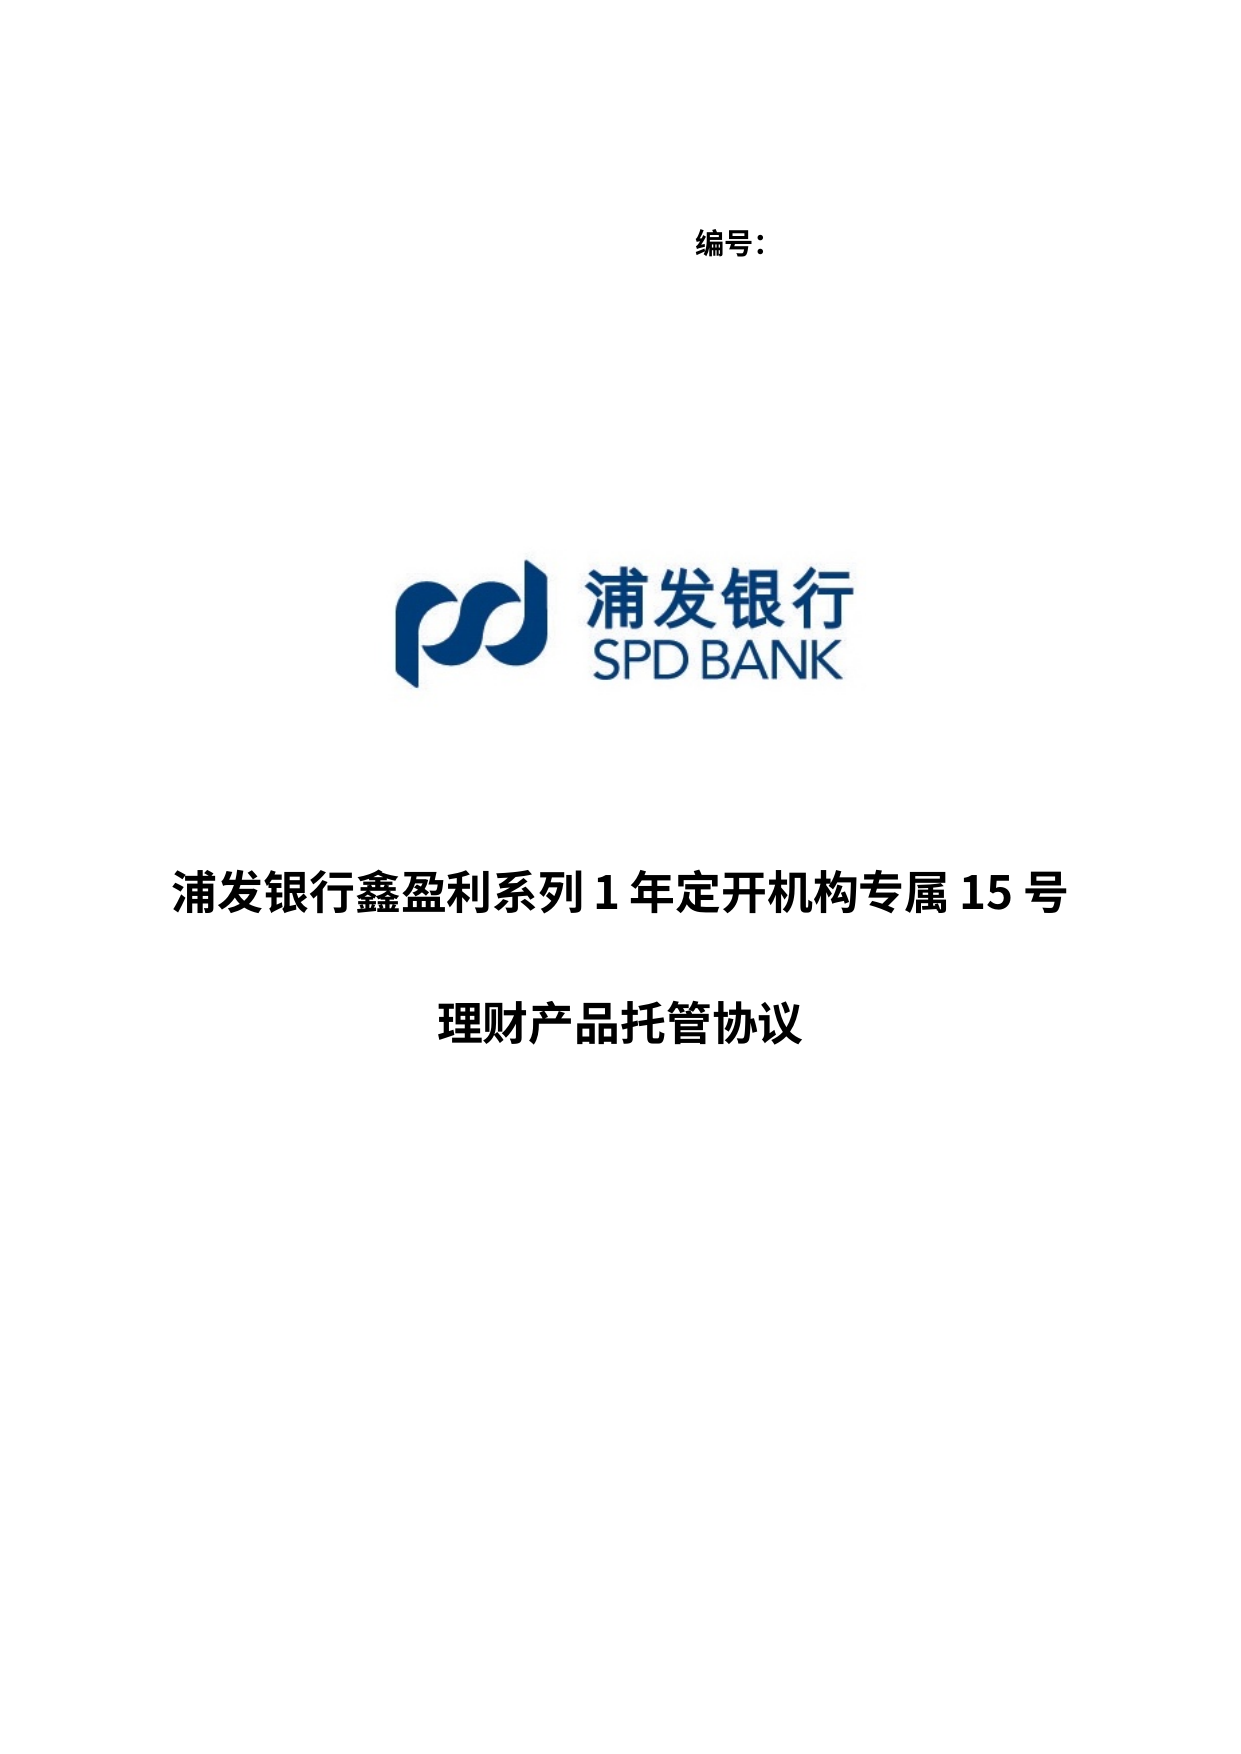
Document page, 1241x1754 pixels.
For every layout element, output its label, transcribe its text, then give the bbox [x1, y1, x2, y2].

picture [373, 536, 867, 708]
text 理财产品托管协议 [153, 972, 1087, 1069]
text 浦发银行鑫盈利系列1年定开机构专属15号 [153, 841, 1087, 938]
text 编号： [153, 209, 1043, 274]
